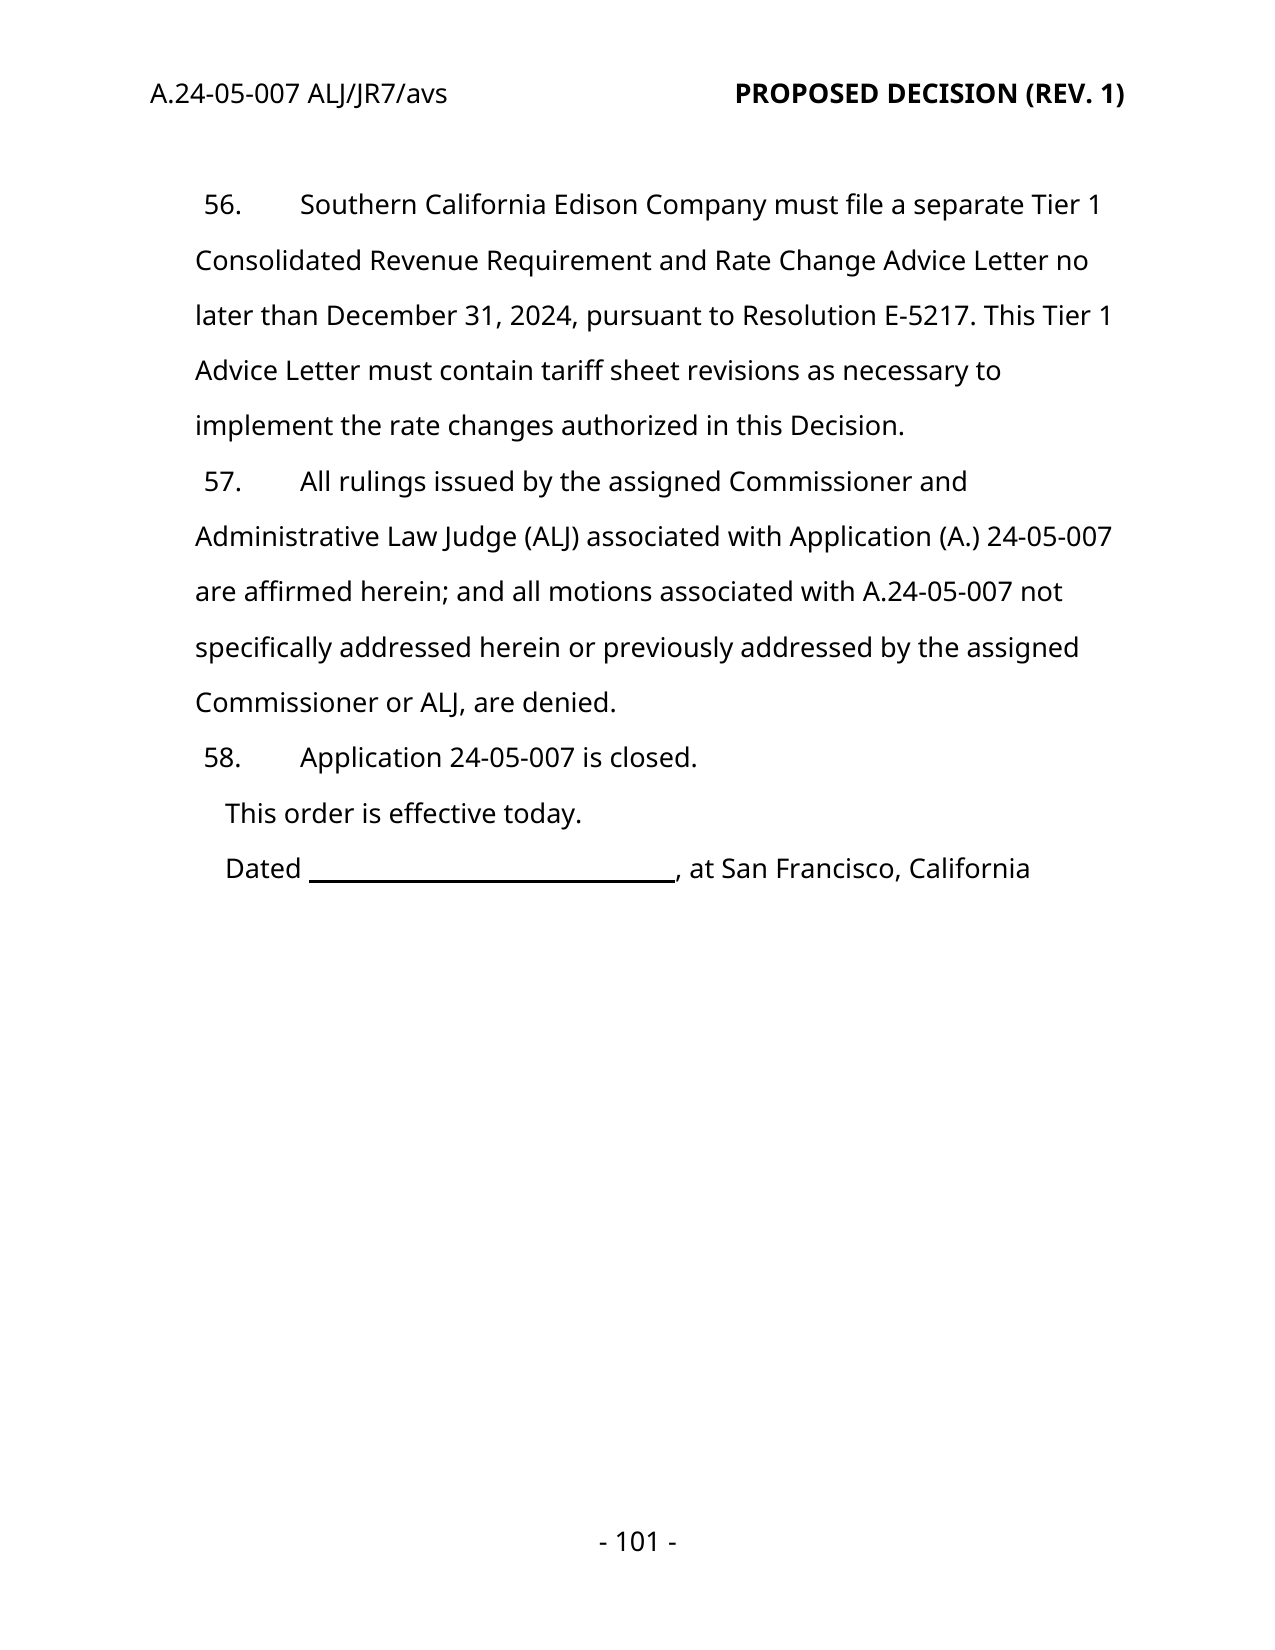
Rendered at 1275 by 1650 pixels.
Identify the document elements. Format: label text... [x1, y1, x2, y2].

text Dated , at San Francisco, California [150, 849, 1125, 886]
text All rulings issued by the assigned Commissioner and Administrative Law Judge (ALJ) associated with Application (A.) 24-05-007 are affirmed herein; and all motions associated with A.24-05-007 not specifically addressed herein or previously addressed by the assigned Commissioner or ALJ, are denied. [195, 462, 1125, 720]
text Application 24-05-007 is closed. [195, 739, 1125, 776]
text This order is effective today. [150, 794, 1125, 831]
text Southern California Edison Company must file a separate Tier 1 Consolidated Revenue Requirement and Rate Change Advice Letter no later than December 31, 2024, pursuant to Resolution E-5217. This Tier 1 Advice Letter must contain tariff sheet revisions as necessary to implement the rate changes authorized in this Decision. [195, 186, 1125, 444]
